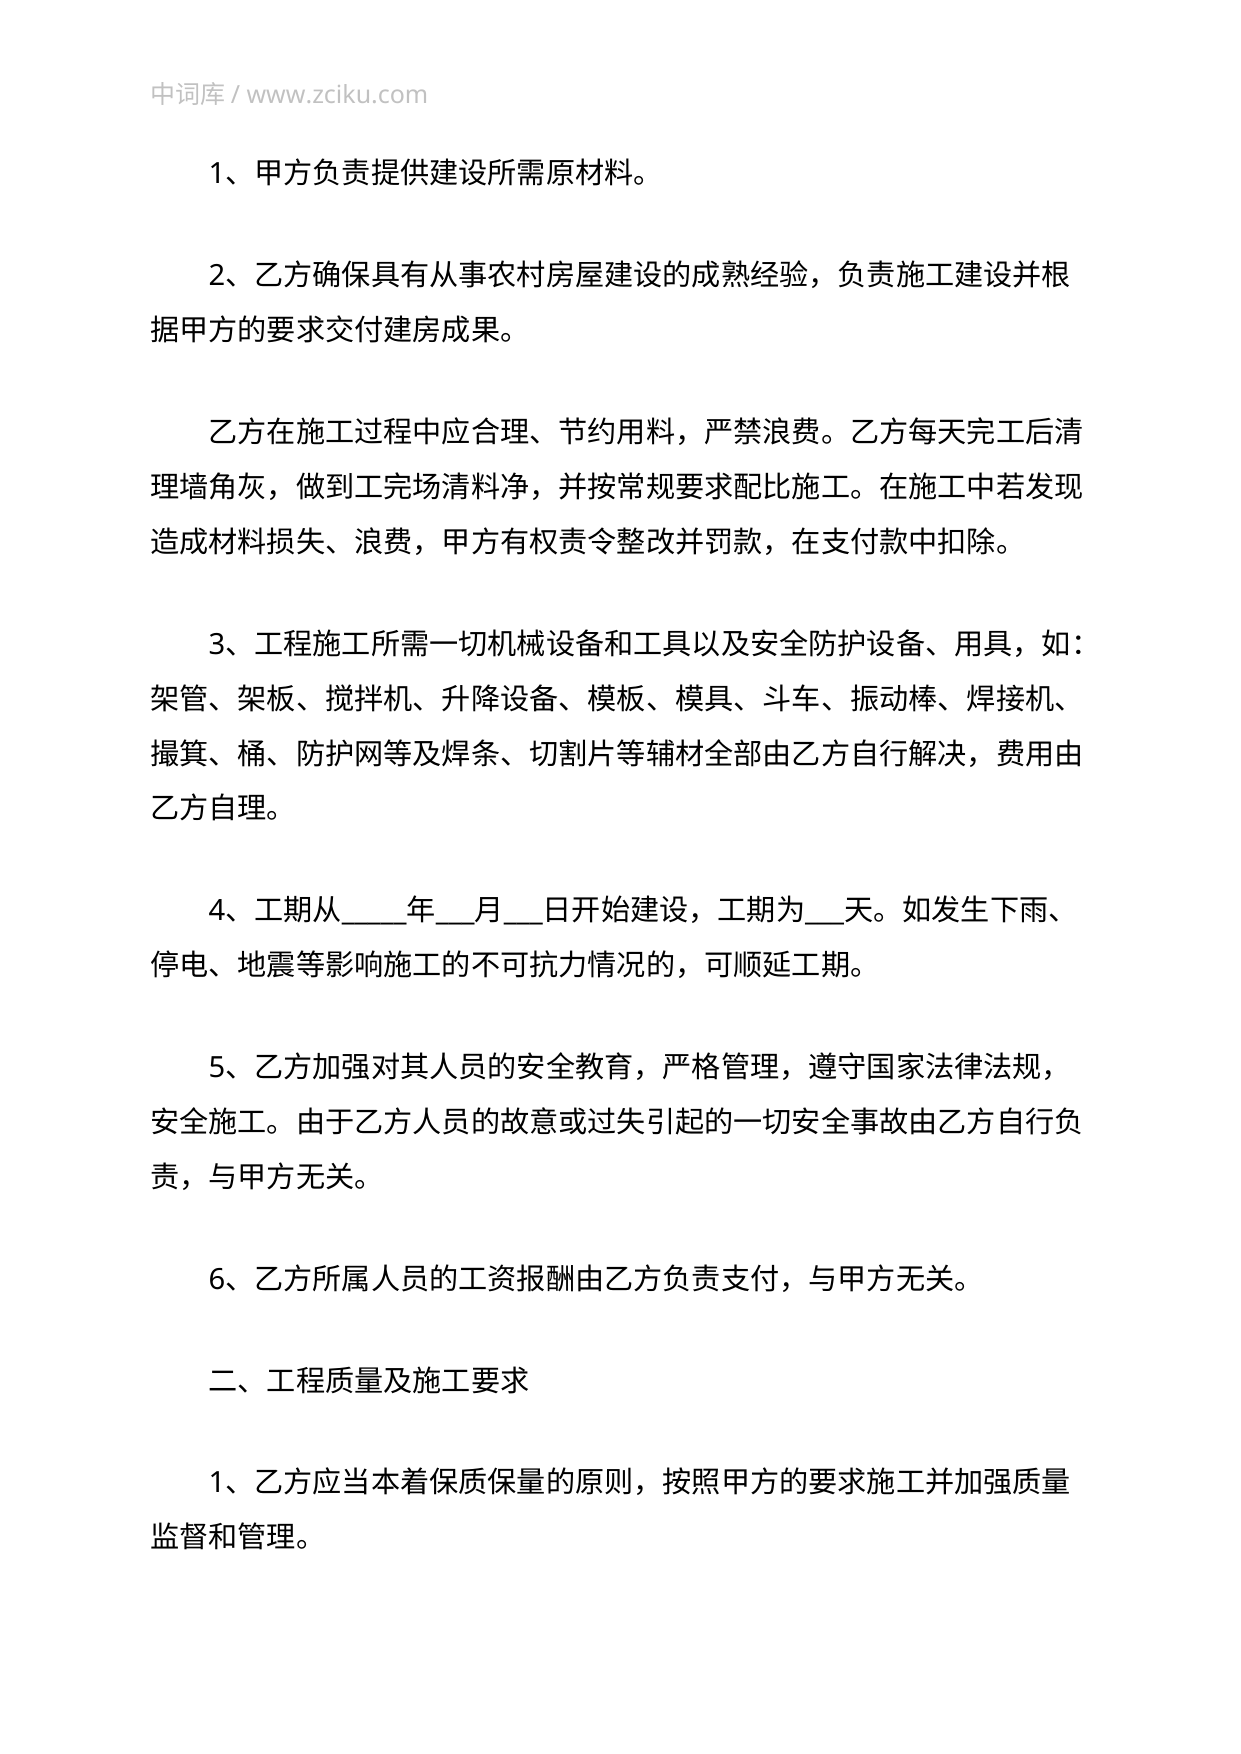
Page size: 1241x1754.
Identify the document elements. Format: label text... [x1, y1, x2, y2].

text 1、乙方应当本着保质保量的原则，按照甲方的要求施工并加强质量监督和管理。 [150, 1459, 1090, 1556]
text 3、工程施工所需一切机械设备和工具以及安全防护设备、用具，如：架管、架板、搅拌机、升降设备、模板、模具、斗车、振动棒、焊接机、撮箕、桶、防护网等及焊条、切割片等辅材全部由乙方自行解决，费用由乙方自理。 [150, 620, 1090, 827]
text 2、乙方确保具有从事农村房屋建设的成熟经验，负责施工建设并根据甲方的要求交付建房成果。 [150, 252, 1090, 349]
text 5、乙方加强对其人员的安全教育，严格管理，遵守国家法律法规，安全施工。由于乙方人员的故意或过失引起的一切安全事故由乙方自行负责，与甲方无关。 [150, 1044, 1090, 1196]
text 1、甲方负责提供建设所需原材料。 [150, 150, 1090, 192]
text 乙方在施工过程中应合理、节约用料，严禁浪费。乙方每天完工后清理墙角灰，做到工完场清料净，并按常规要求配比施工。在施工中若发现造成材料损失、浪费，甲方有权责令整改并罚款，在支付款中扣除。 [150, 409, 1090, 561]
text 二、工程质量及施工要求 [150, 1357, 1090, 1399]
text 6、乙方所属人员的工资报酬由乙方负责支付，与甲方无关。 [150, 1255, 1090, 1298]
text 4、工期从_____年___月___日开始建设，工期为___天。如发生下雨、停电、地震等影响施工的不可抗力情况的，可顺延工期。 [150, 887, 1090, 984]
